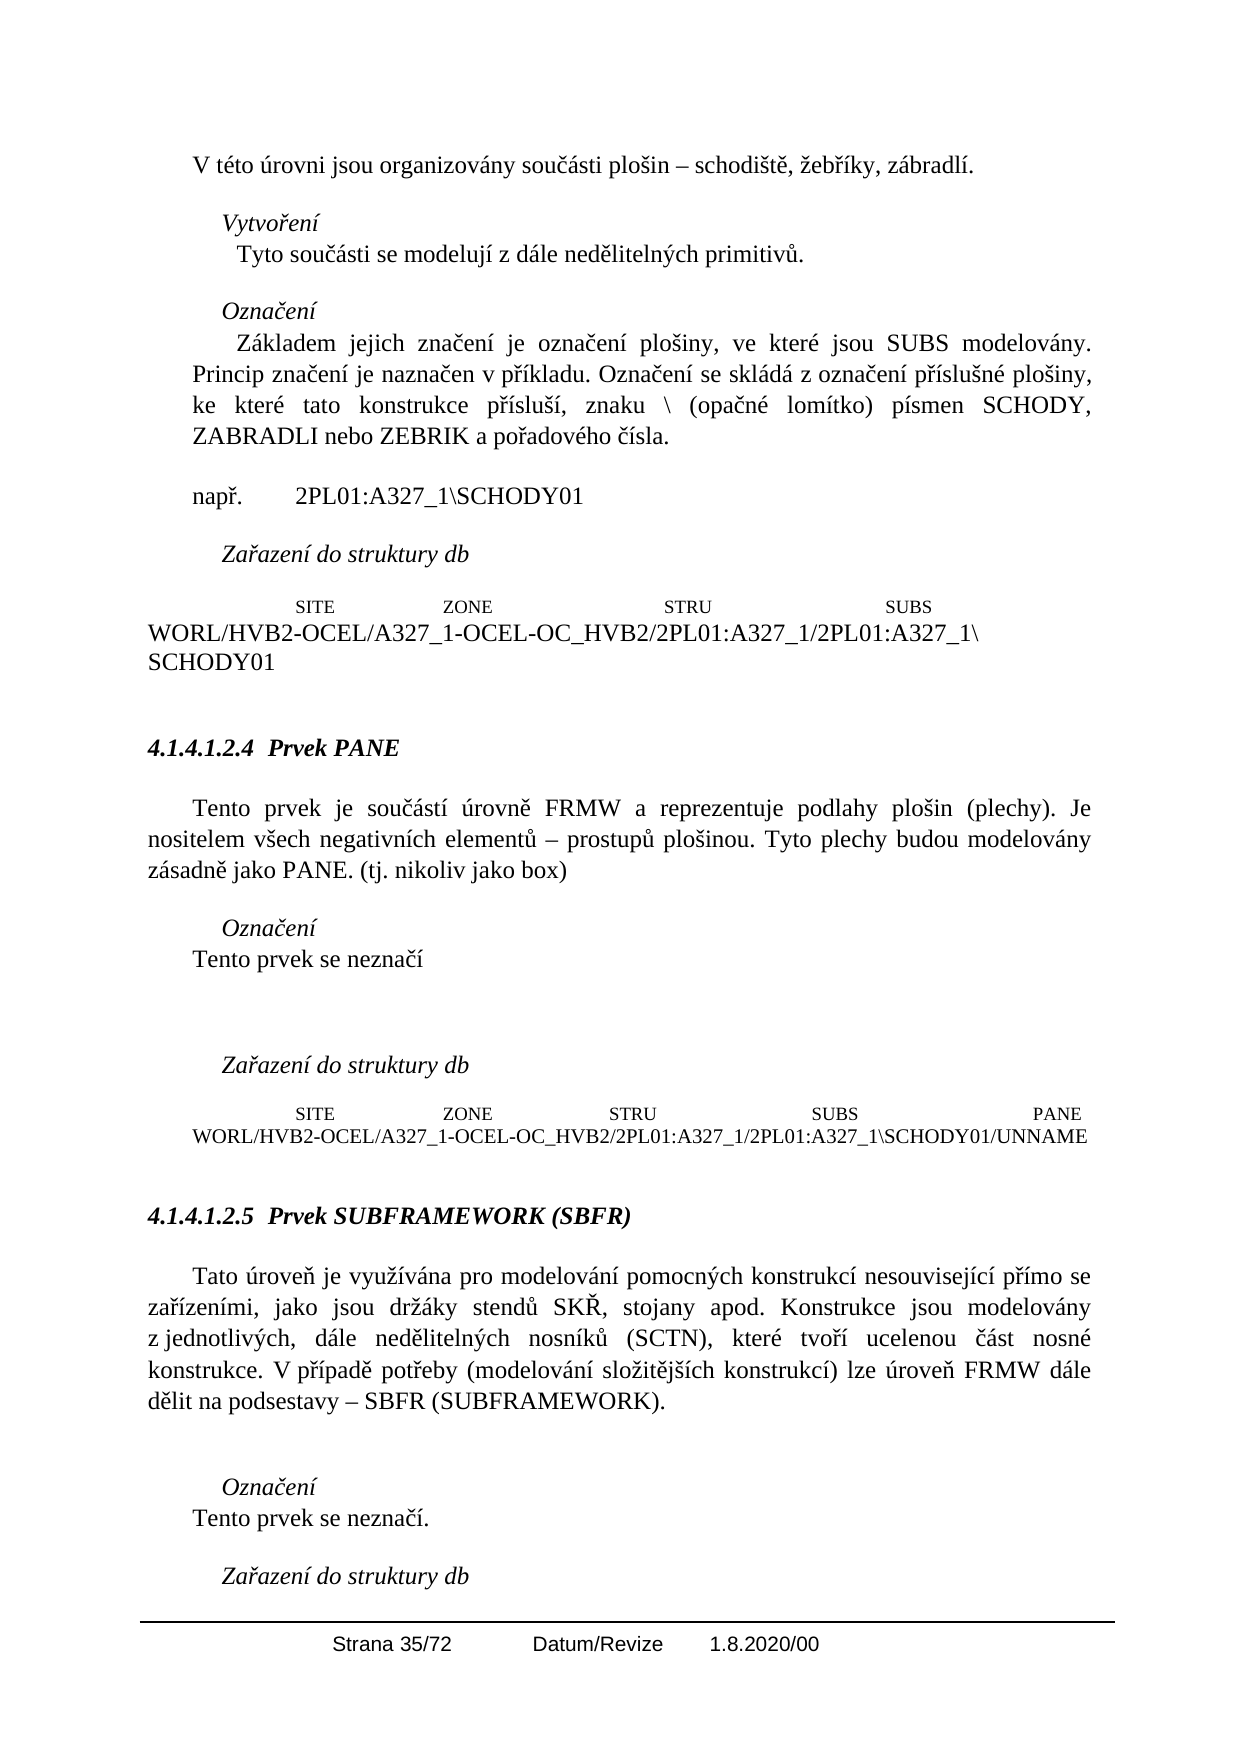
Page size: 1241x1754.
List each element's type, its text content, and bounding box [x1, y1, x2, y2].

list Tyto součásti se modelují z dále nedělitelných primitivů. [192, 236, 1093, 268]
list Tento prvek se neznačí [148, 942, 1093, 973]
text Worl/HVB2-ocel/A327_1-ocel-oc_HVB2/2PL01:A327_1/2PL01:A327_1\SCHODY01/unname [148, 1124, 1093, 1148]
list např. 2PL01:A327_1\SCHODY01 [148, 479, 1093, 510]
list Označení [148, 913, 1093, 942]
text Worl/HVB2-ocel/A327_1-ocel-oc_HVB2/2pl01:A327_1/2pl01:A327_1\SCHODY01 [148, 618, 1093, 675]
list Tento prvek se neznačí. [148, 1501, 1093, 1532]
list Zařazení do struktury db [148, 1050, 1093, 1078]
list Vytvoření [148, 208, 1093, 236]
list Zařazení do struktury db [148, 539, 1093, 568]
list Tato úroveň je využívána pro modelování pomocných konstrukcí nesouvisející přímo se zařízeními, jako jsou držáky stendů SKŘ, stojany apod. Konstrukce jsou modelovány z jednotlivých, dále nedělitelných nosníků (SCTN), které tvoří ucelenou část nosné konstrukce. V případě potřeby (modelování složitějších konstrukcí) lze úroveň FRMW dále dělit na podsestavy – SBFR (subframework). [148, 1258, 1093, 1415]
list Základem jejich značení je označení plošiny, ve které jsou SUBS modelovány. Princip značení je naznačen v příkladu. Označení se skládá z označení příslušné plošiny, ke které tato konstrukce přísluší, znaku \ (opačné lomítko) písmen SCHODY, ZABRADLI nebo ZEBRIK a pořadového čísla. [192, 325, 1093, 450]
list Tento prvek je součástí úrovně FRMW a reprezentuje podlahy plošin (plechy). Je nositelem všech negativních elementů – prostupů plošinou. Tyto plechy budou modelovány zásadně jako PANE. (tj. nikoliv jako box) [148, 790, 1093, 884]
list V této úrovni jsou organizovány součásti plošin – schodiště, žebříky, zábradlí. [148, 148, 1093, 179]
text Site zone STRU SUBS pane [221, 1103, 1093, 1124]
subtitle Prvek SUBFRAMEWORK (SBFR) [148, 1201, 1093, 1230]
list Označení [148, 296, 1093, 325]
subtitle Prvek PANE [148, 733, 1093, 762]
text Site zone STRU SUBS [295, 596, 1093, 618]
list Označení [148, 1472, 1093, 1501]
list Zařazení do struktury db [148, 1561, 1093, 1590]
